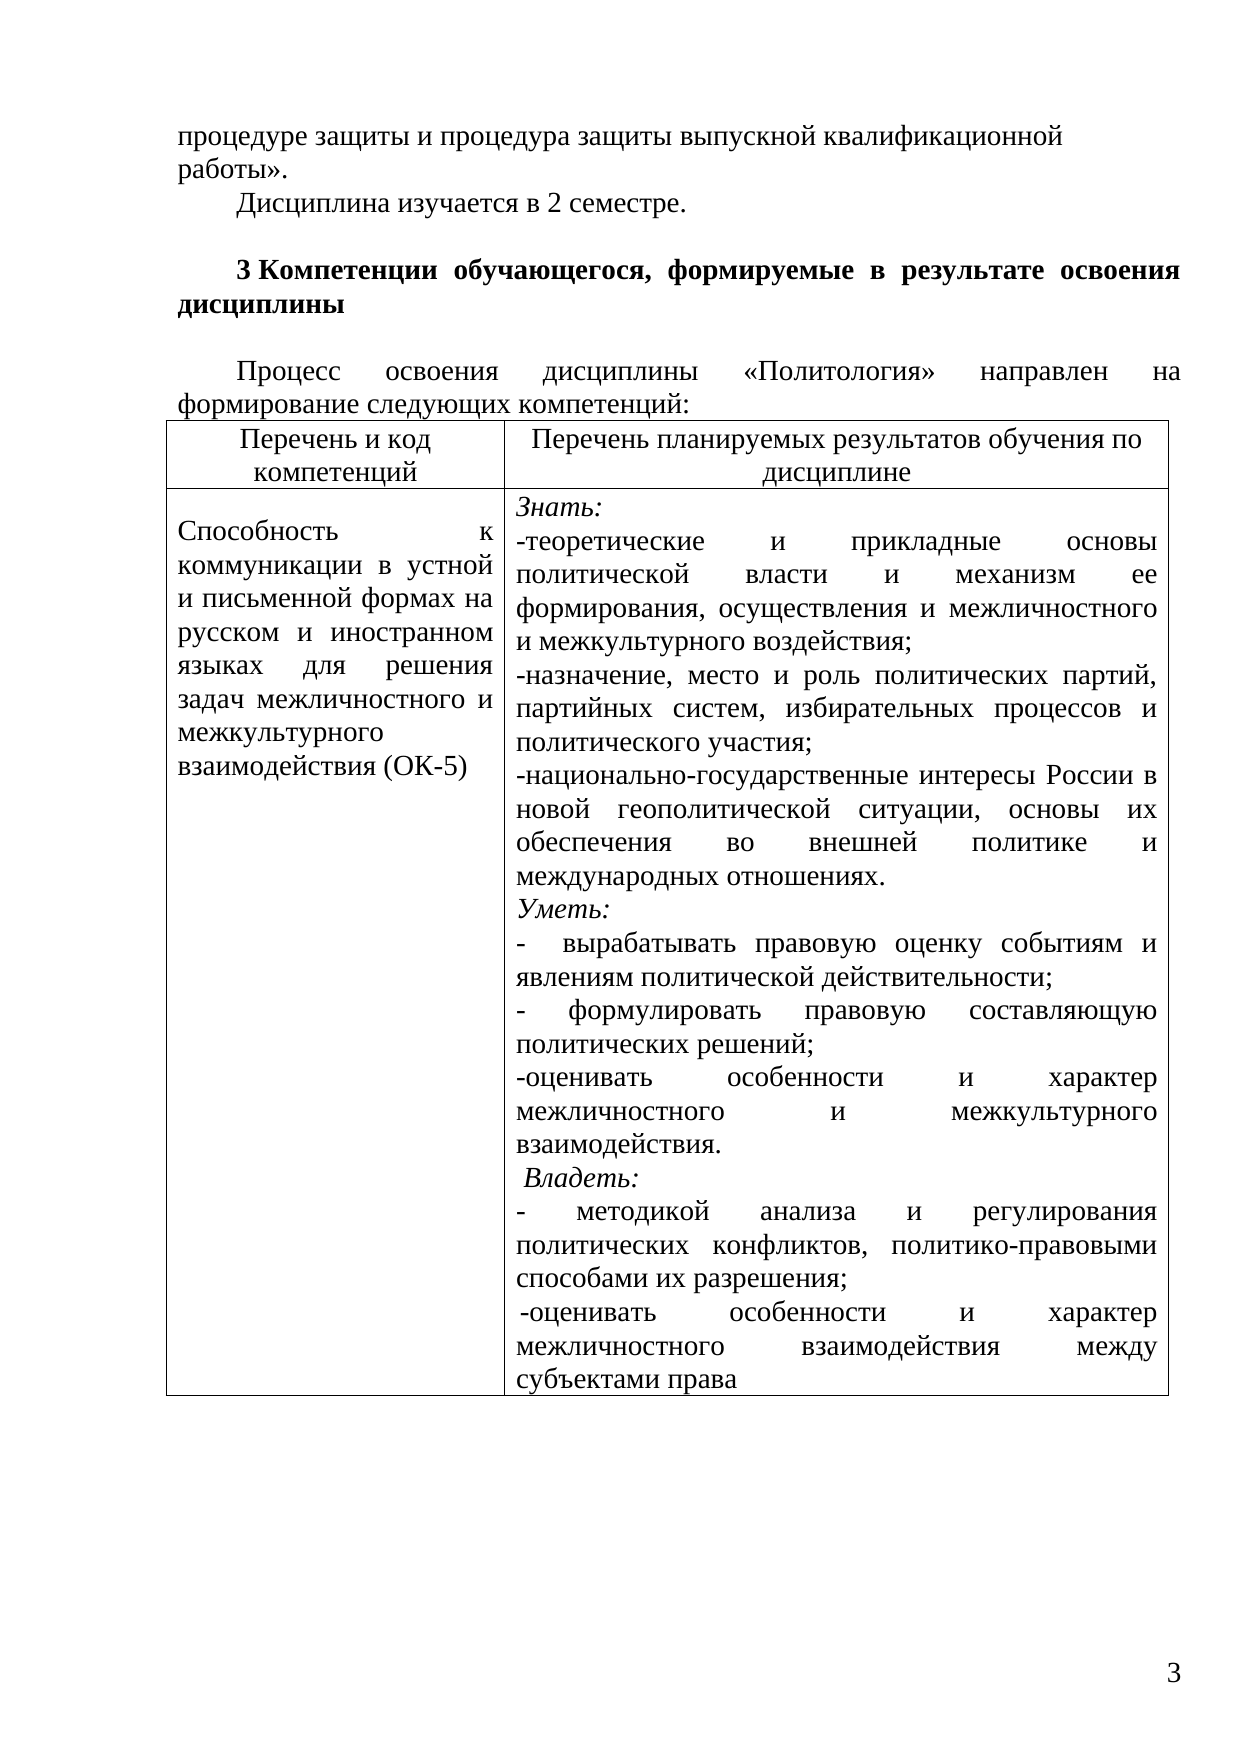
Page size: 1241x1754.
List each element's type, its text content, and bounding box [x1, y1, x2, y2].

table_cell Знать: -теоретические и прикладные основы политической власти и механизм ее формирования, осуществления и межличностного и межкультурного воздействия; -назначение, место и роль политических партий, партийных систем, избирательных процессов и политического участия; -национально-государственные интересы России в новой геополитической ситуации, основы их обеспечения во внешней политике и международных отношениях. Уметь: - вырабатывать правовую оценку событиям и явлениям политической действительности; - формулировать правовую составляющую политических решений; -оценивать особенности и характер межличностного и межкультурного взаимодействия. Владеть: - методикой анализа и регулирования политических конфликтов, политико-правовыми способами их разрешения; -оценивать особенности и характер межличностного взаимодействия между субъектами права [505, 489, 1168, 1395]
text Процесс освоения дисциплины «Политология» направлен на формирование следующих компетенций: [177, 353, 1181, 420]
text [177, 118, 1181, 185]
text 3 Компетенции обучающегося, формируемые в результате освоения дисциплины [177, 252, 1181, 319]
text Дисциплина изучается в 2 семестре. [177, 185, 1181, 219]
table_header Перечень планируемых результатов обучения по дисциплине [505, 421, 1168, 488]
table_cell Способность к коммуникации в устной и письменной формах на русском и иностранном языках для решения задач межличностного и межкультурного взаимодействия (ОК-5) [167, 489, 504, 1395]
table_header Перечень и код компетенций [167, 421, 504, 488]
